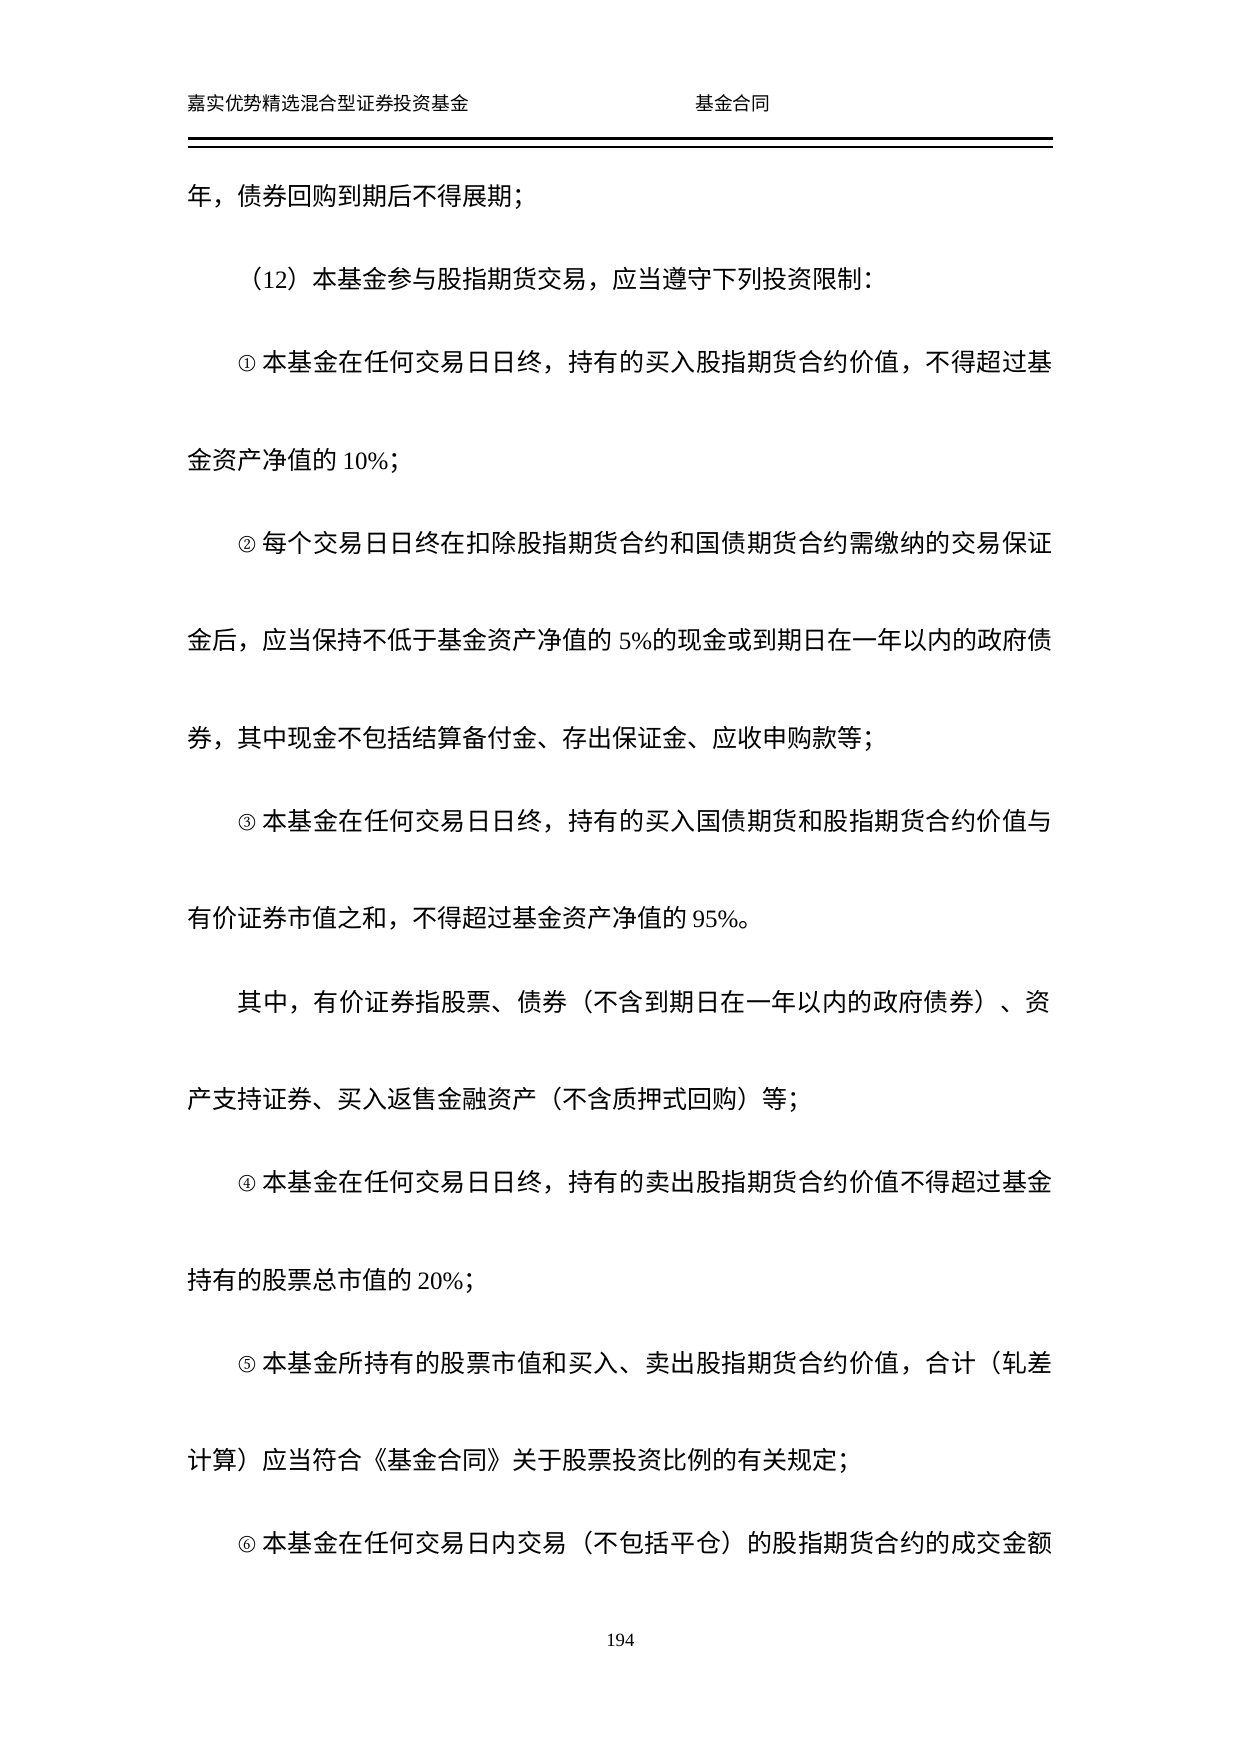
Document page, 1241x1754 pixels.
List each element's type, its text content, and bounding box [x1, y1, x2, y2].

text ②每个交易日日终在扣除股指期货合约和国债期货合约需缴纳的交易保证金后，应当保持不低于基金资产净值的5%的现金或到期日在一年以内的政府债券，其中现金不包括结算备付金、存出保证金、应收申购款等； [187, 509, 1053, 769]
text ④本基金在任何交易日日终，持有的卖出股指期货合约价值不得超过基金持有的股票总市值的20%； [187, 1148, 1053, 1311]
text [187, 1509, 1053, 1574]
text 其中，有价证券指股票、债券（不含到期日在一年以内的政府债券）、资产支持证券、买入返售金融资产（不含质押式回购）等； [187, 968, 1053, 1130]
text ③本基金在任何交易日日终，持有的买入国债期货和股指期货合约价值与有价证券市值之和，不得超过基金资产净值的95%。 [187, 787, 1053, 949]
text ⑤本基金所持有的股票市值和买入、卖出股指期货合约价值，合计（轧差计算）应当符合《基金合同》关于股票投资比例的有关规定； [187, 1329, 1053, 1491]
text ①本基金在任何交易日日终，持有的买入股指期货合约价值，不得超过基金资产净值的10%； [187, 328, 1053, 491]
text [187, 162, 1053, 227]
text （12）本基金参与股指期货交易，应当遵守下列投资限制： [187, 245, 1053, 310]
